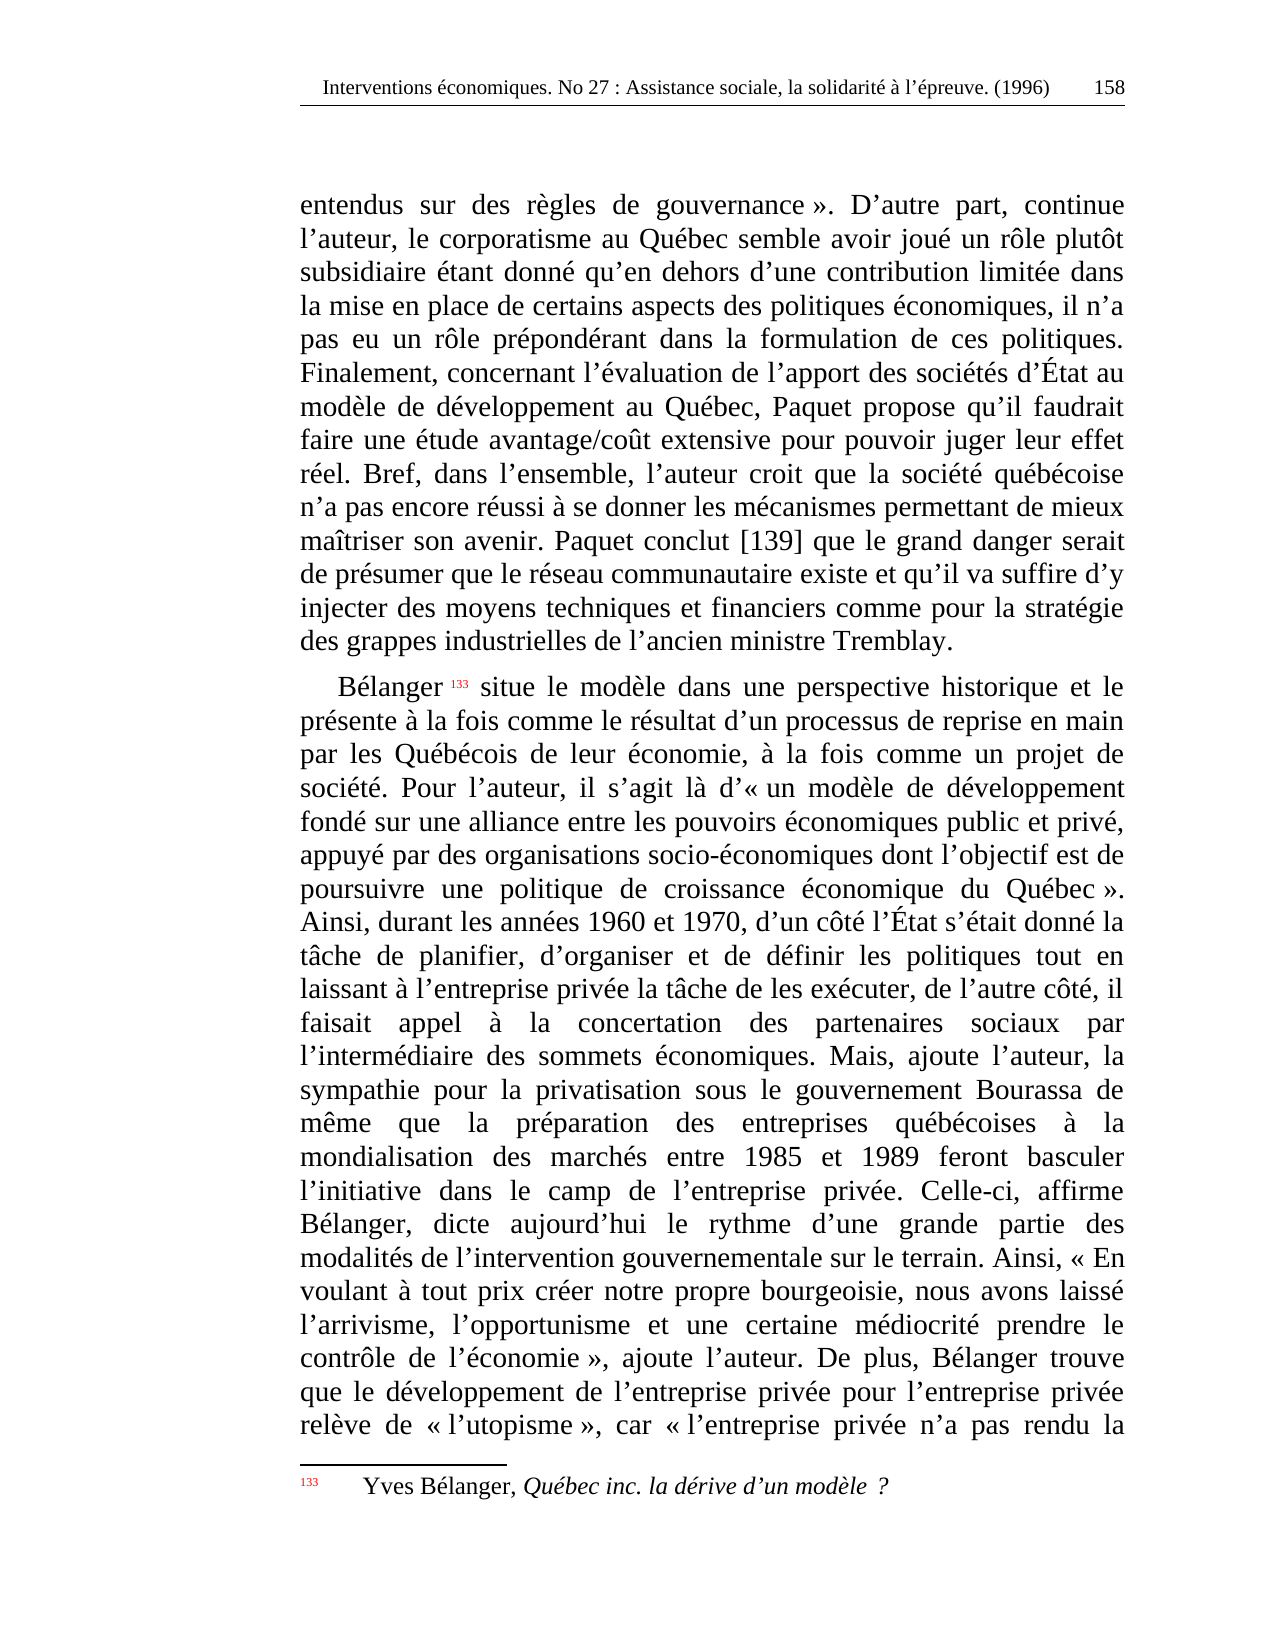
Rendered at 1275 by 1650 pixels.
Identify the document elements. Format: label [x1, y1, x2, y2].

text [300, 669, 1125, 1441]
text [300, 187, 1125, 657]
